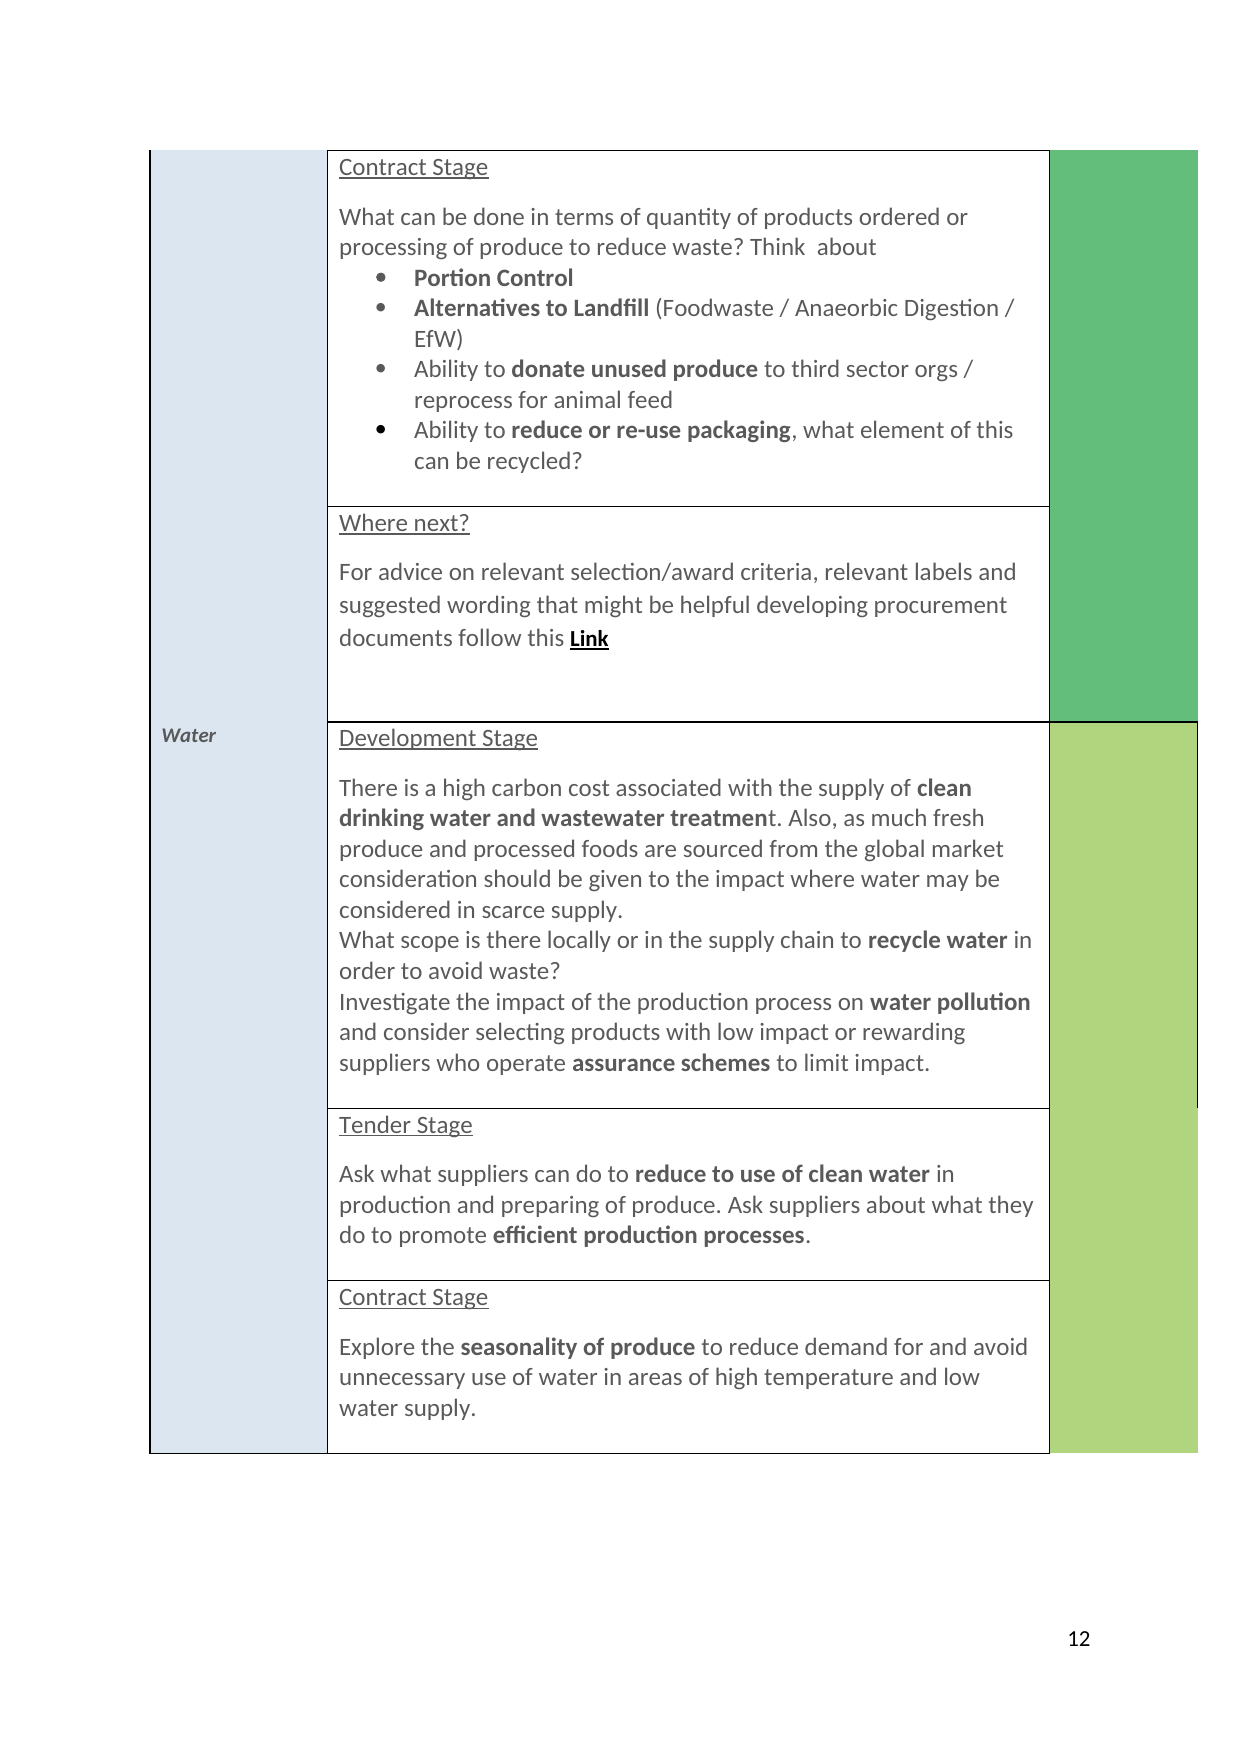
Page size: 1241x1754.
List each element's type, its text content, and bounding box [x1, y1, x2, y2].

table_cell Water [151, 721, 327, 1453]
table_cell Where next? For advice on relevant selection/award criteria, relevant labels and suggested wording that might be helpful developing procurement documents follow this Link [328, 507, 1049, 721]
table_cell Contract Stage Explore the seasonality of produce to reduce demand for and avoid unnecessary use of water in areas of high temperature and low water supply. [328, 1281, 1049, 1453]
table_cell Development Stage There is a high carbon cost associated with the supply of clean drinking water and wastewater treatment. Also, as much fresh produce and processed foods are sourced from the global market consideration should be given to the impact where water may be considered in scarce supply. What scope is there locally or in the supply chain to recycle water in order to avoid waste? Investigate the impact of the production process on water pollution and consider selecting products with low impact or rewarding suppliers who operate assurance schemes to limit impact. [328, 723, 1049, 1108]
table_cell Tender Stage Ask what suppliers can do to reduce to use of clean water in production and preparing of produce. Ask suppliers about what they do to promote efficient production processes. [328, 1109, 1049, 1280]
table_cell Contract Stage What can be done in terms of quantity of products ordered or processing of produce to reduce waste? Think about Portion Control Alternatives to Landfill (Foodwaste / Anaeorbic Digestion / EfW) Ability to donate unused produce to third sector orgs / reprocess for animal feed Ability to reduce or re-use packaging, what element of this can be recycled? [328, 151, 1049, 506]
table_cell [1050, 723, 1198, 1453]
